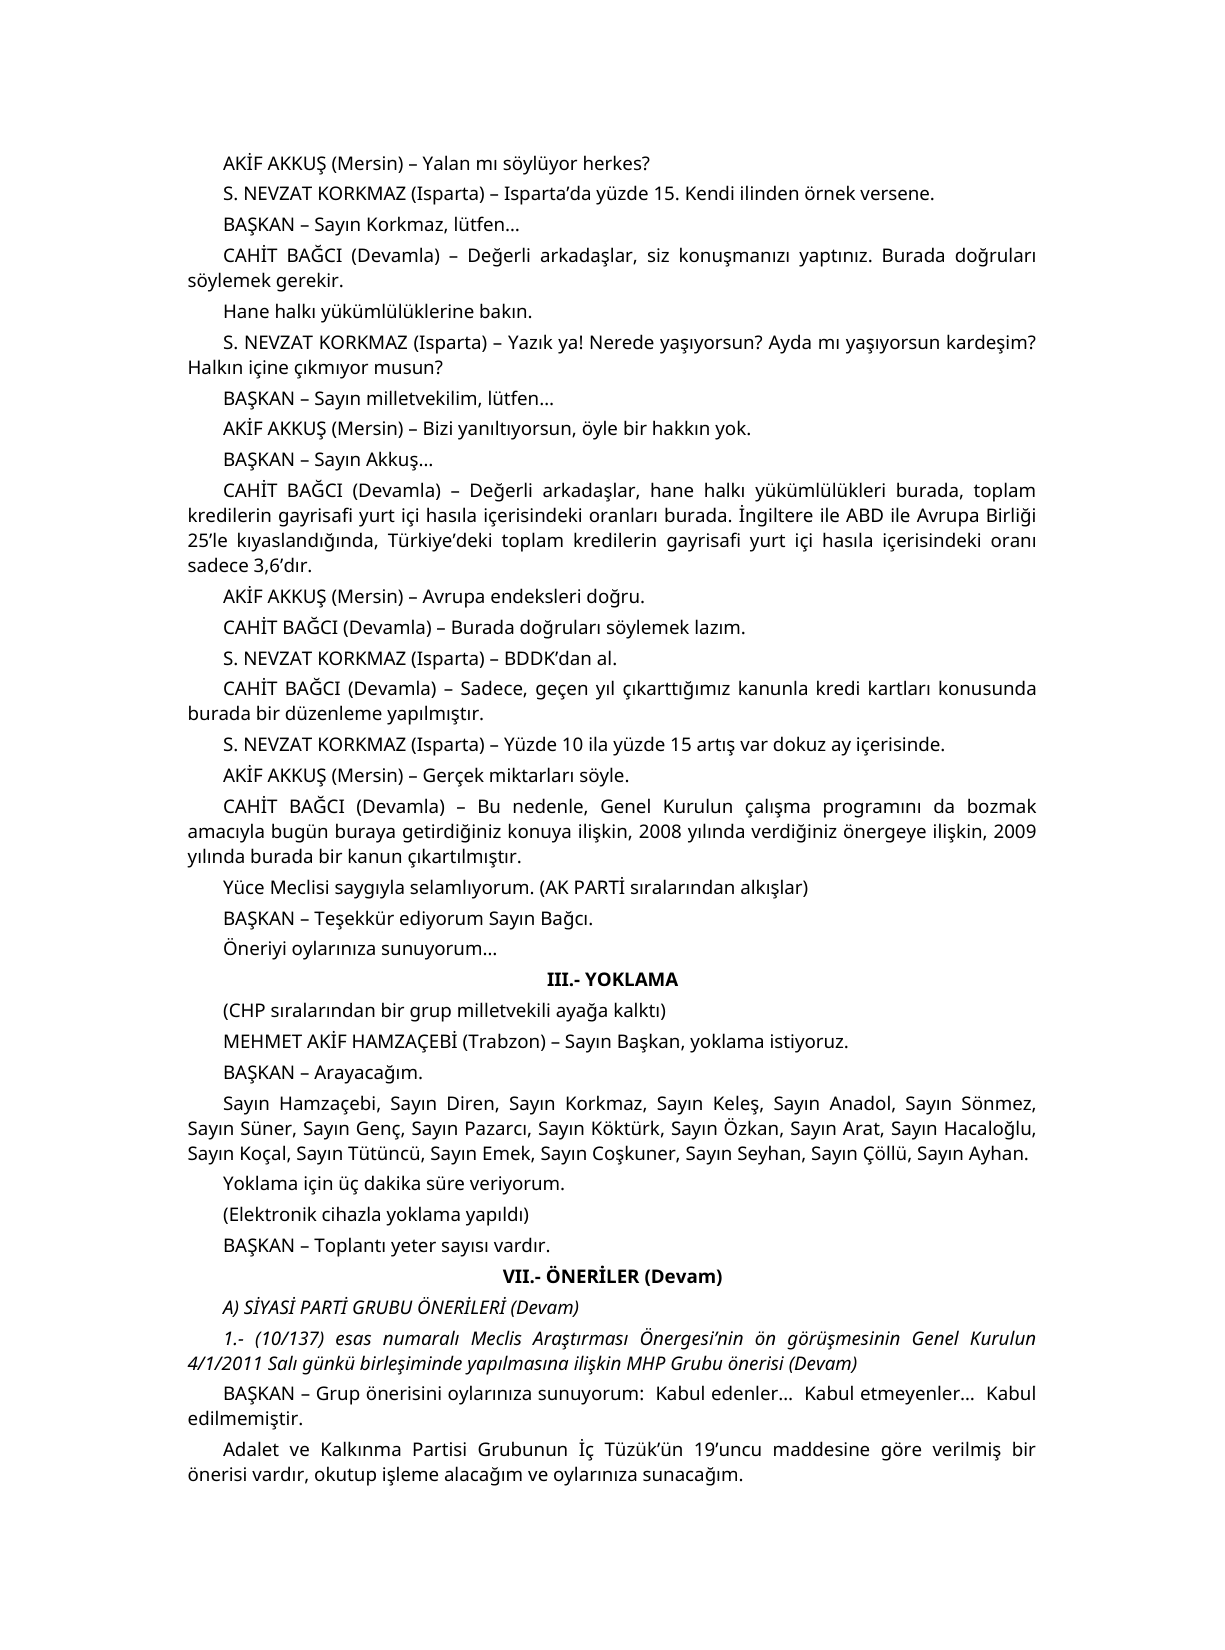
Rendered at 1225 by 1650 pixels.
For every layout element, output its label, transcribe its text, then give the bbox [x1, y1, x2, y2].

text CAHİT BAĞCI (Devamla) – Değerli arkadaşlar, siz konuşmanızı yaptınız. Burada doğruları söylemek gerekir. [187, 242, 1037, 292]
text BAŞKAN – Grup önerisini oylarınıza sunuyorum: Kabul edenler… Kabul etmeyenler… Kabul edilmemiştir. [187, 1381, 1037, 1431]
text BAŞKAN – Arayacağım. [187, 1059, 1037, 1084]
text S. NEVZAT KORKMAZ (Isparta) – Yazık ya! Nerede yaşıyorsun? Ayda mı yaşıyorsun kardeşim? Halkın içine çıkmıyor musun? [187, 329, 1037, 379]
text CAHİT BAĞCI (Devamla) – Değerli arkadaşlar, hane halkı yükümlülükleri burada, toplam kredilerin gayrisafi yurt içi hasıla içerisindeki oranları burada. İngiltere ile ABD ile Avrupa Birliği 25’le kıyaslandığında, Türkiye’deki toplam kredilerin gayrisafi yurt içi hasıla içerisindeki oranı sadece 3,6’dır. [187, 477, 1037, 577]
text BAŞKAN – Teşekkür ediyorum Sayın Bağcı. [187, 905, 1037, 930]
text 1.- (10/137) esas numaralı Meclis Araştırması Önergesi’nin ön görüşmesinin Genel Kurulun 4/1/2011 Salı günkü birleşiminde yapılmasına ilişkin MHP Grubu önerisi (Devam) [187, 1325, 1037, 1375]
text CAHİT BAĞCI (Devamla) – Bu nedenle, Genel Kurulun çalışma programını da bozmak amacıyla bugün buraya getirdiğiniz konuya ilişkin, 2008 yılında verdiğiniz önergeye ilişkin, 2009 yılında burada bir kanun çıkartılmıştır. [187, 793, 1037, 868]
text (CHP sıralarından bir grup milletvekili ayağa kalktı) [187, 997, 1037, 1022]
text BAŞKAN – Toplantı yeter sayısı vardır. [187, 1232, 1037, 1257]
text Yoklama için üç dakika süre veriyorum. [187, 1171, 1037, 1196]
text S. NEVZAT KORKMAZ (Isparta) – Yüzde 10 ila yüzde 15 artış var dokuz ay içerisinde. [187, 732, 1037, 757]
text CAHİT BAĞCI (Devamla) – Sadece, geçen yıl çıkarttığımız kanunla kredi kartları konusunda burada bir düzenleme yapılmıştır. [187, 676, 1037, 726]
text A) SİYASİ PARTİ GRUBU ÖNERİLERİ (Devam) [187, 1294, 1037, 1319]
text MEHMET AKİF HAMZAÇEBİ (Trabzon) – Sayın Başkan, yoklama istiyoruz. [187, 1028, 1037, 1053]
text Adalet ve Kalkınma Partisi Grubunun İç Tüzük’ün 19’uncu maddesine göre verilmiş bir önerisi vardır, okutup işleme alacağım ve oylarınıza sunacağım. [187, 1437, 1037, 1487]
text AKİF AKKUŞ (Mersin) – Gerçek miktarları söyle. [187, 762, 1037, 787]
text III.- YOKLAMA [187, 967, 1037, 992]
text AKİF AKKUŞ (Mersin) – Avrupa endeksleri doğru. [187, 583, 1037, 608]
text AKİF AKKUŞ (Mersin) – Yalan mı söylüyor herkes? [187, 150, 1037, 175]
text S. NEVZAT KORKMAZ (Isparta) – Isparta’da yüzde 15. Kendi ilinden örnek versene. [187, 181, 1037, 206]
text Yüce Meclisi saygıyla selamlıyorum. (AK PARTİ sıralarından alkışlar) [187, 874, 1037, 899]
text BAŞKAN – Sayın Akkuş… [187, 447, 1037, 472]
text Hane halkı yükümlülüklerine bakın. [187, 298, 1037, 323]
text Öneriyi oylarınıza sunuyorum… [187, 936, 1037, 961]
text VII.- ÖNERİLER (Devam) [187, 1263, 1037, 1288]
text AKİF AKKUŞ (Mersin) – Bizi yanıltıyorsun, öyle bir hakkın yok. [187, 416, 1037, 441]
text S. NEVZAT KORKMAZ (Isparta) – BDDK’dan al. [187, 645, 1037, 670]
text (Elektronik cihazla yoklama yapıldı) [187, 1202, 1037, 1227]
text BAŞKAN – Sayın Korkmaz, lütfen… [187, 212, 1037, 237]
text CAHİT BAĞCI (Devamla) – Burada doğruları söylemek lazım. [187, 614, 1037, 639]
text BAŞKAN – Sayın milletvekilim, lütfen… [187, 385, 1037, 410]
text Sayın Hamzaçebi, Sayın Diren, Sayın Korkmaz, Sayın Keleş, Sayın Anadol, Sayın Sönmez, Sayın Süner, Sayın Genç, Sayın Pazarcı, Sayın Köktürk, Sayın Özkan, Sayın Arat, Sayın Hacaloğlu, Sayın Koçal, Sayın Tütüncü, Sayın Emek, Sayın Coşkuner, Sayın Seyhan, Sayın Çöllü, Sayın Ayhan. [187, 1090, 1037, 1165]
